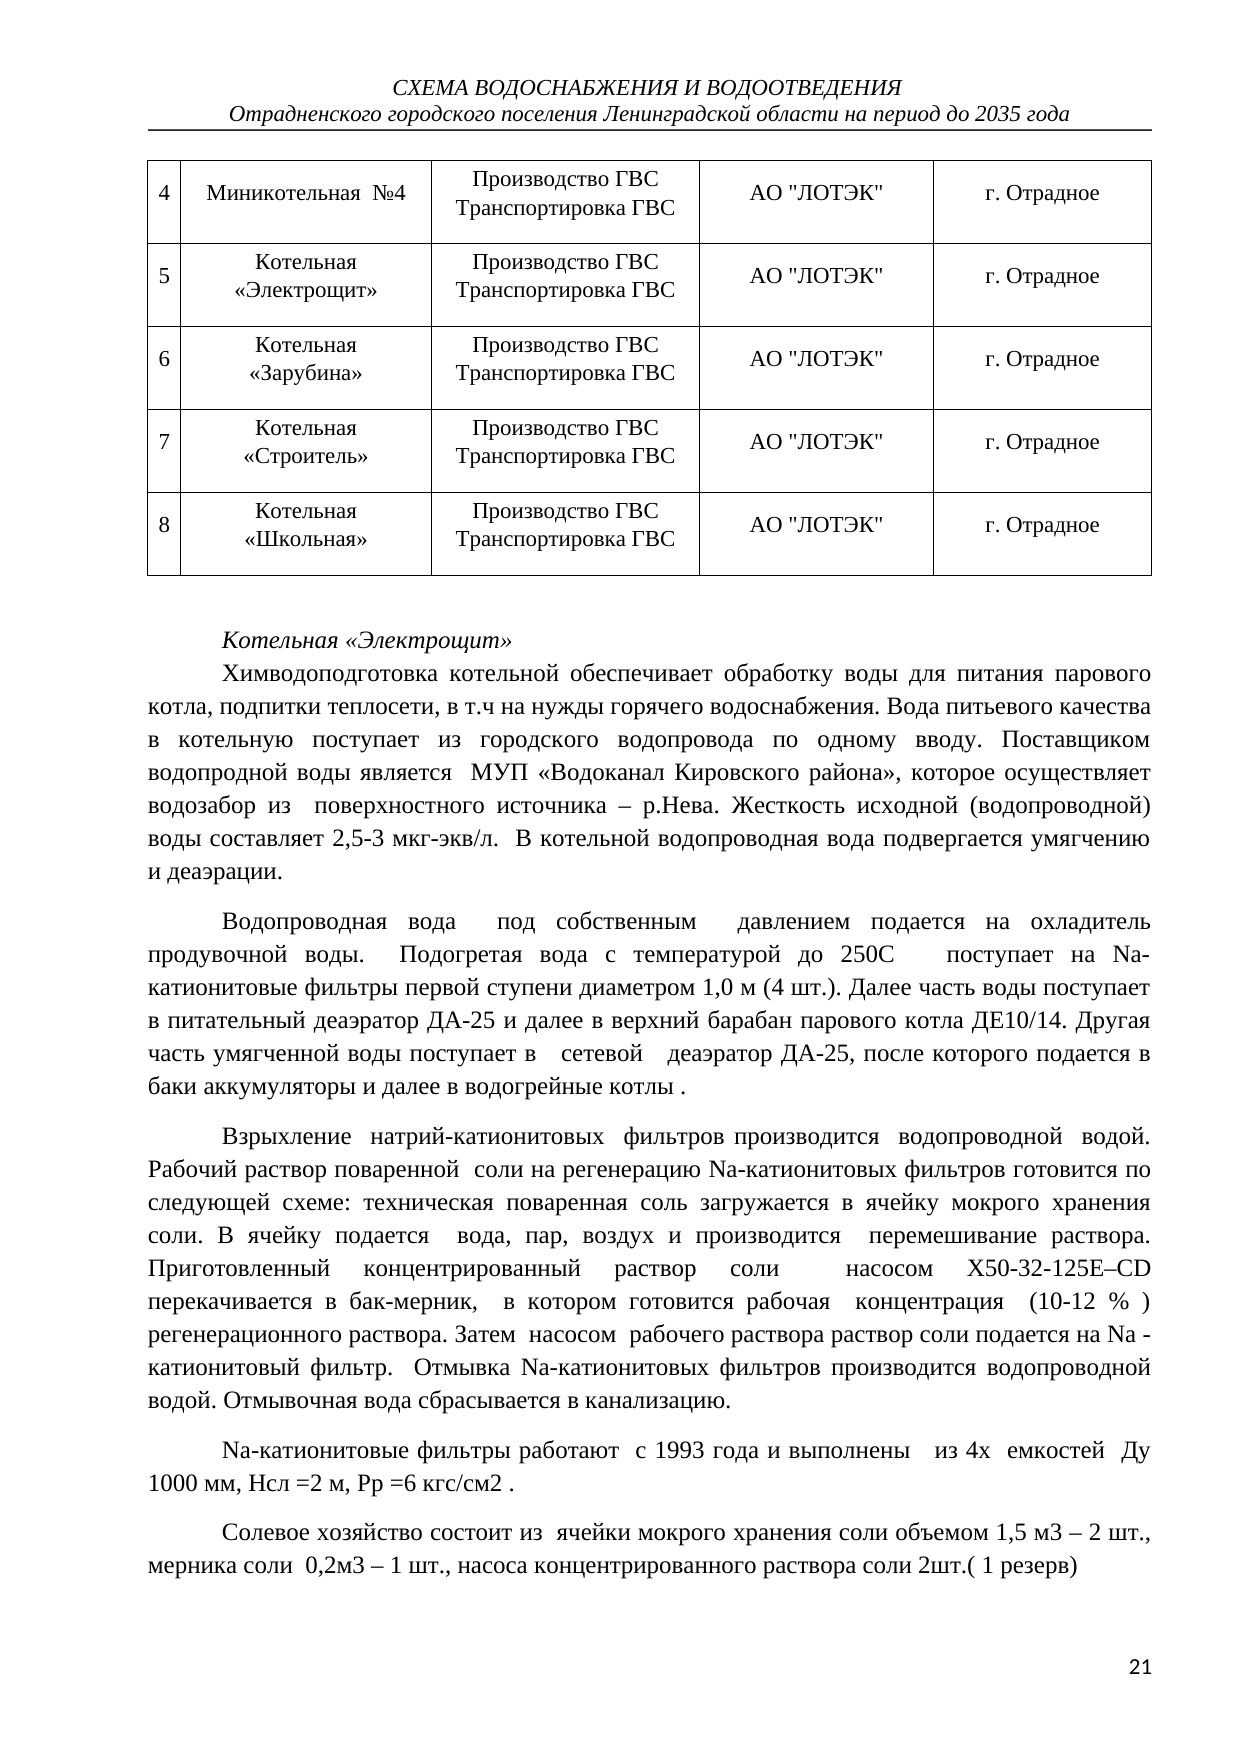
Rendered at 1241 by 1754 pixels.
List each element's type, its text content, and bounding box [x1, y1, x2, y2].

table_cell Котельная «Электрощит» [181, 244, 431, 326]
text Взрыхление натрий-катионитовых фильтров производится водопроводной водой. Рабочий раствор поваренной соли на регенерацию Na-катионитовых фильтров готовится по следующей схеме: техническая поваренная соль загружается в ячейку мокрого хранения соли. В ячейку подается вода, пар, воздух и производится перемешивание раствора. Приготовленный концентрированный раствор соли насосом Х50-32-125Е–CD перекачивается в бак-мерник, в котором готовится рабочая концентрация (10-12 % ) регенерационного раствора. Затем насосом рабочего раствора раствор соли подается на Na -катионитовый фильтр. Отмывка Na-катионитовых фильтров производится водопроводной водой. Отмывочная вода сбрасывается в канализацию. [148, 1121, 1152, 1414]
table_cell АО "ЛОТЭК" [700, 493, 933, 574]
table_cell АО "ЛОТЭК" [700, 161, 933, 243]
text Котельная «Электрощит» [148, 625, 1152, 654]
text Солевое хозяйство состоит из ячейки мокрого хранения соли объемом 1,5 м3 – 2 шт., мерника соли 0,2м3 – 1 шт., насоса концентрированного раствора соли 2шт.( 1 резерв) [148, 1517, 1152, 1579]
table_cell 7 [148, 410, 180, 492]
table_cell 8 [148, 493, 180, 574]
table_cell Производство ГВС Транспортировка ГВС [432, 410, 699, 492]
table_cell Котельная «Зарубина» [181, 327, 431, 409]
table_cell Производство ГВС Транспортировка ГВС [432, 244, 699, 326]
table_cell 4 [148, 161, 180, 243]
table_cell 5 [148, 244, 180, 326]
table_cell 6 [148, 327, 180, 409]
table_cell Производство ГВС Транспортировка ГВС [432, 327, 699, 409]
table_cell г. Отрадное [934, 410, 1151, 492]
table_cell Производство ГВС Транспортировка ГВС [432, 493, 699, 574]
table_cell г. Отрадное [934, 327, 1151, 409]
table_cell АО "ЛОТЭК" [700, 327, 933, 409]
table_cell г. Отрадное [934, 244, 1151, 326]
table_cell Котельная «Строитель» [181, 410, 431, 492]
text Водопроводная вода под собственным давлением подается на охладитель продувочной воды. Подогретая вода с температурой до 250С поступает на Na-катионитовые фильтры первой ступени диаметром 1,0 м (4 шт.). Далее часть воды поступает в питательный деаэратор ДА-25 и далее в верхний барабан парового котла ДЕ10/14. Другая часть умягченной воды поступает в сетевой деаэратор ДА-25, после которого подается в баки аккумуляторы и далее в водогрейные котлы . [148, 906, 1152, 1100]
table_cell Миникотельная №4 [181, 161, 431, 243]
table_cell АО "ЛОТЭК" [700, 410, 933, 492]
table_cell АО "ЛОТЭК" [700, 244, 933, 326]
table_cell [432, 161, 699, 243]
table_cell г. Отрадное [934, 161, 1151, 243]
text Химводоподготовка котельной обеспечивает обработку воды для питания парового котла, подпитки теплосети, в т.ч на нужды горячего водоснабжения. Вода питьевого качества в котельную поступает из городского водопровода по одному вводу. Поставщиком водопродной воды является МУП «Водоканал Кировского района», которое осуществляет водозабор из поверхностного источника – р.Нева. Жесткость исходной (водопроводной) воды составляет 2,5-3 мкг-экв/л. В котельной водопроводная вода подвергается умягчению и деаэрации. [148, 658, 1152, 885]
table_cell г. Отрадное [934, 493, 1151, 574]
text Nа-катионитовые фильтры работают с 1993 года и выполнены из 4х емкостей Ду 1000 мм, Нсл =2 м, Рр =6 кгс/см2 . [148, 1435, 1152, 1496]
table_cell Котельная «Школьная» [181, 493, 431, 574]
